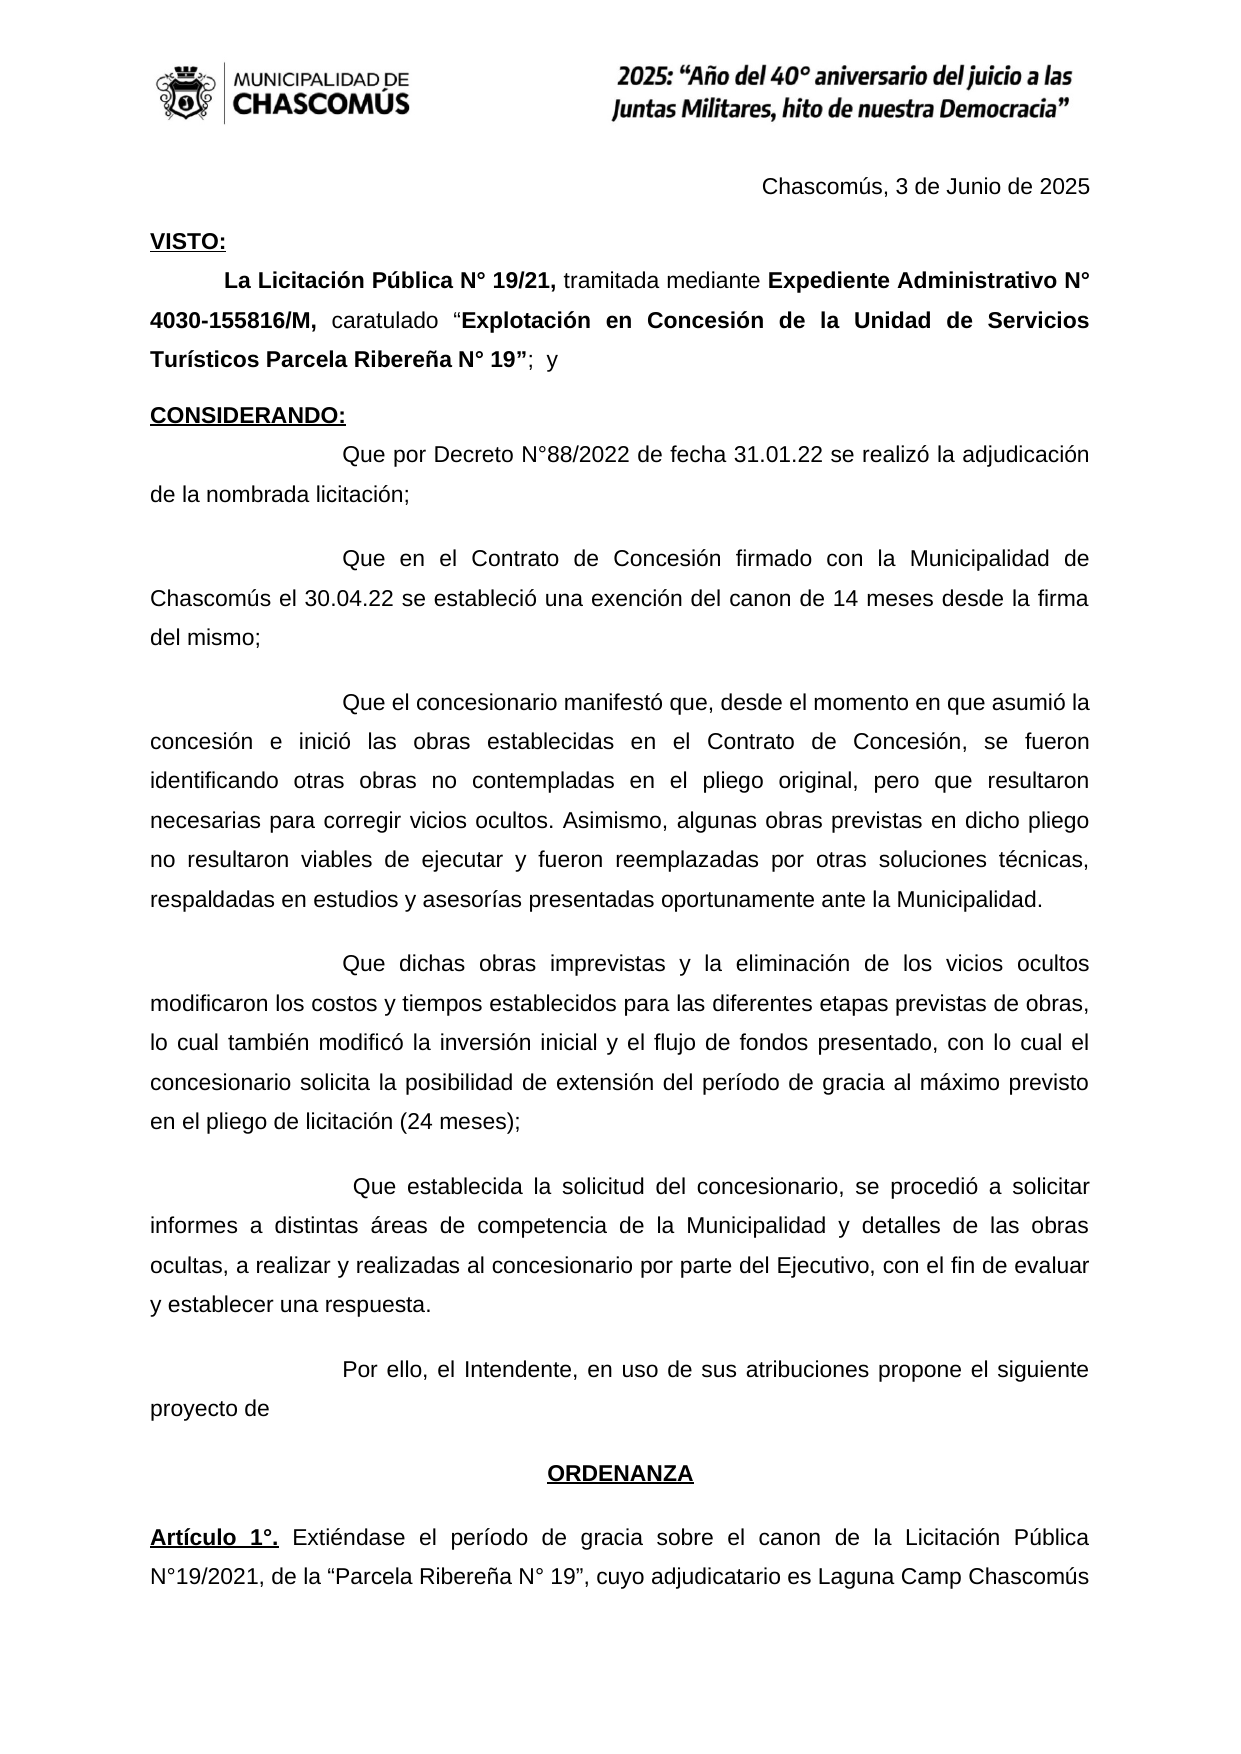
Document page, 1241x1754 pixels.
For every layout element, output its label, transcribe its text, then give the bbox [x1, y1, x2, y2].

text Que por Decreto N°88/2022 de fecha 31.01.22 se realizó la adjudicación de la nombrada licitación; [150, 441, 1090, 507]
text CONSIDERANDO: [150, 402, 1090, 428]
text ORDENANZA [150, 1459, 1090, 1486]
text La Licitación Pública N° 19/21, tramitada mediante Expediente Administrativo N° 4030-155816/M, caratulado “Explotación en Concesión de la Unidad de Servicios Turísticos Parcela Ribereña N° 19”; y [150, 267, 1090, 373]
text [150, 1523, 1090, 1589]
text Chascomús, 3 de Junio de 2025 [150, 173, 1090, 199]
text Que establecida la solicitud del concesionario, se procedió a solicitar informes a distintas áreas de competencia de la Municipalidad y detalles de las obras ocultas, a realizar y realizadas al concesionario por parte del Ejecutivo, con el fin de evaluar y establecer una respuesta. [150, 1173, 1090, 1317]
text Que el concesionario manifestó que, desde el momento en que asumió la concesión e inició las obras establecidas en el Contrato de Concesión, se fueron identificando otras obras no contempladas en el pliego original, pero que resultaron necesarias para corregir vicios ocultos. Asimismo, algunas obras previstas en dicho pliego no resultaron viables de ejecutar y fueron reemplazadas por otras soluciones técnicas, respaldadas en estudios y asesorías presentadas oportunamente ante la Municipalidad. [150, 688, 1090, 912]
picture [150, 44, 1079, 139]
text Que en el Contrato de Concesión firmado con la Municipalidad de Chascomús el 30.04.22 se estableció una exención del canon de 14 meses desde la firma del mismo; [150, 545, 1090, 650]
text VISTO: [150, 228, 1090, 254]
text Que dichas obras imprevistas y la eliminación de los vicios ocultos modificaron los costos y tiempos establecidos para las diferentes etapas previstas de obras, lo cual también modificó la inversión inicial y el flujo de fondos presentado, con lo cual el concesionario solicita la posibilidad de extensión del período de gracia al máximo previsto en el pliego de licitación (24 meses); [150, 950, 1090, 1134]
text Por ello, el Intendente, en uso de sus atribuciones propone el siguiente proyecto de [150, 1356, 1090, 1421]
